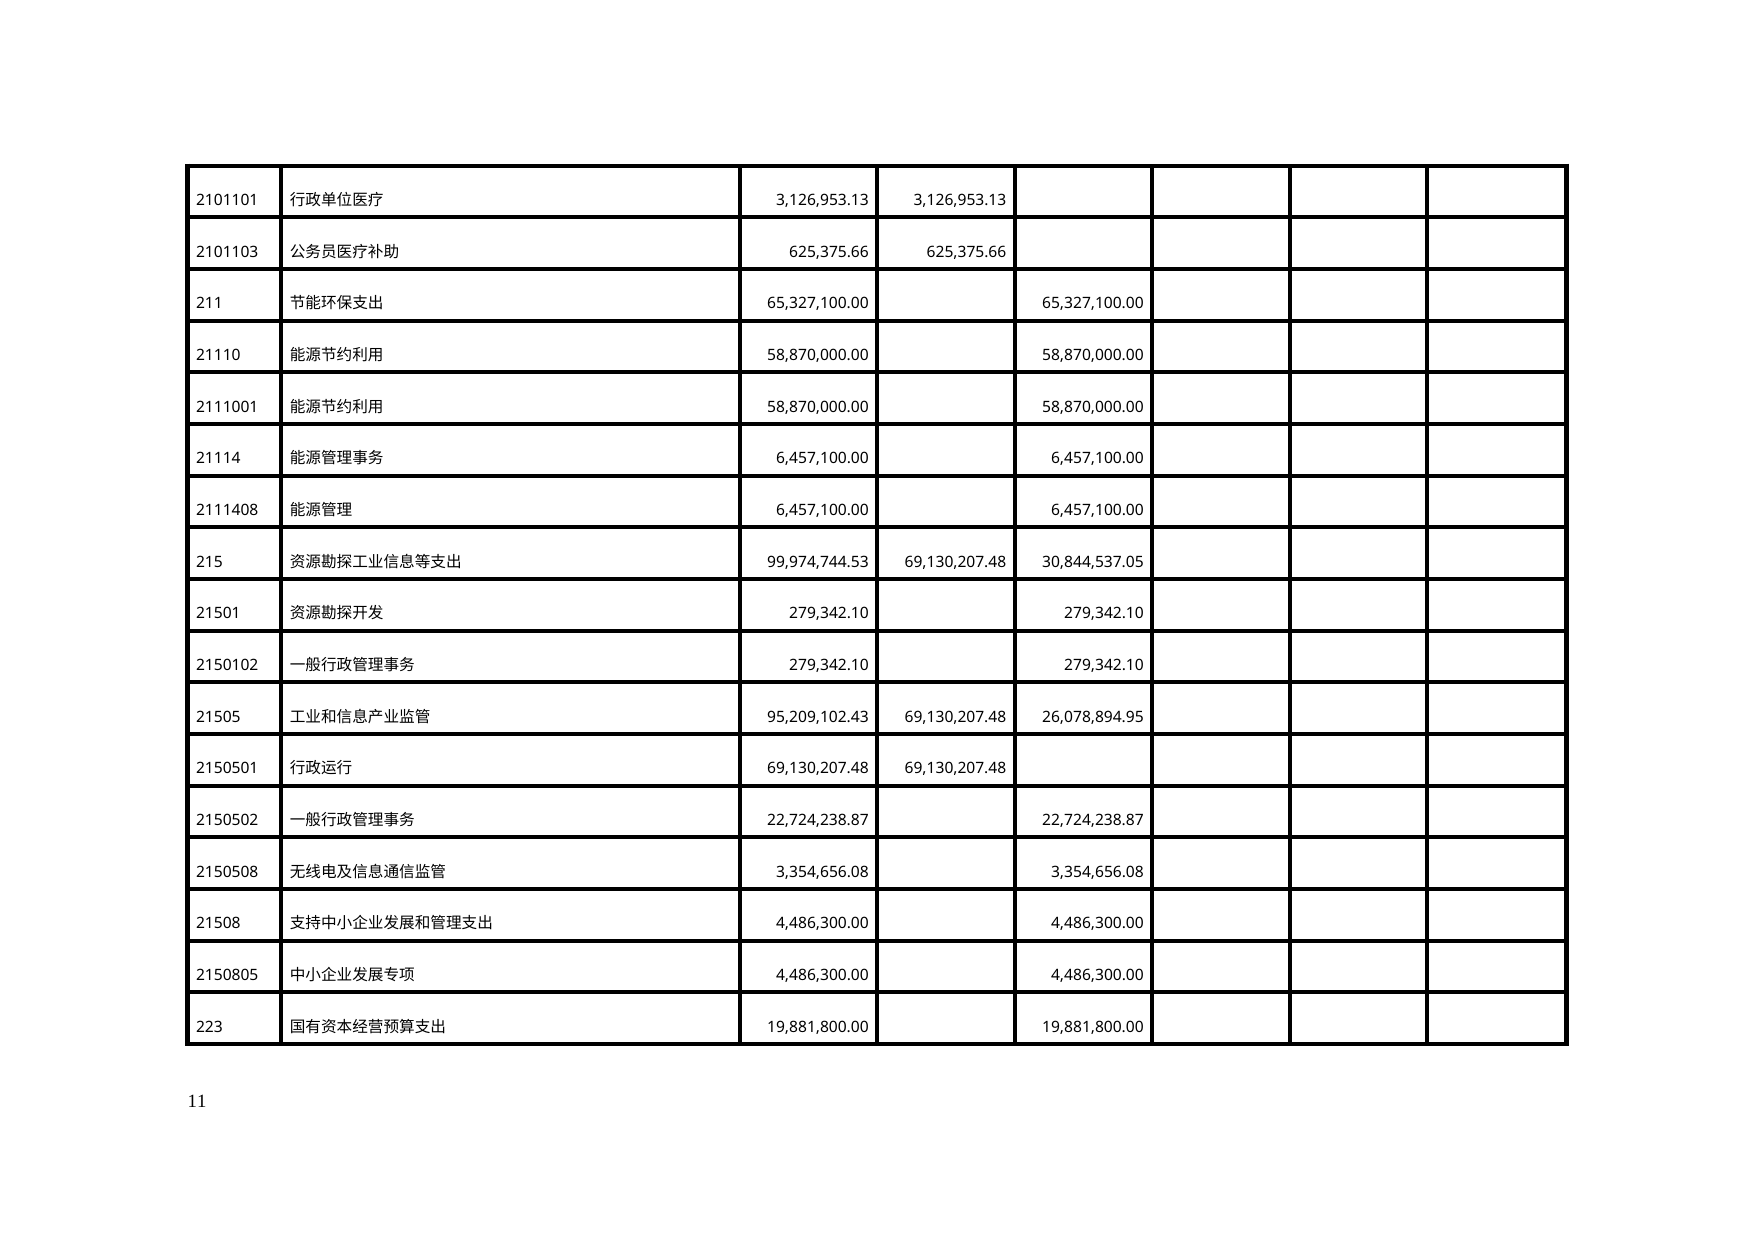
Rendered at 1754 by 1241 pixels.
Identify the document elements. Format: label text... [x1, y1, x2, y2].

table_cell [1292, 684, 1425, 732]
table_cell 支持中小企业发展和管理支出 [283, 891, 738, 938]
table_cell [1292, 323, 1425, 370]
table_cell 279,342.10 [742, 581, 875, 628]
table_cell 58,870,000.00 [742, 374, 875, 422]
table_cell 2111001 [190, 374, 279, 422]
table_cell [1154, 478, 1288, 525]
table_cell 工业和信息产业监管 [283, 684, 738, 732]
table_cell [879, 788, 1013, 835]
table_cell 2150102 [190, 633, 279, 680]
table_cell 4,486,300.00 [742, 943, 875, 990]
table_cell [1292, 529, 1425, 577]
table_cell 3,354,656.08 [1017, 839, 1150, 887]
table_cell 6,457,100.00 [1017, 478, 1150, 525]
table_cell [1429, 736, 1564, 783]
table_cell 能源管理事务 [283, 426, 738, 473]
table_cell [1292, 891, 1425, 938]
table_cell [1429, 943, 1564, 990]
table_cell [1292, 478, 1425, 525]
table_cell [1429, 374, 1564, 422]
table_cell [1154, 529, 1288, 577]
table_cell [1154, 219, 1288, 267]
table_cell 58,870,000.00 [742, 323, 875, 370]
table_cell 节能环保支出 [283, 271, 738, 318]
table_cell [879, 633, 1013, 680]
table_cell 国有资本经营预算支出 [283, 994, 738, 1042]
table_cell [1429, 581, 1564, 628]
table_cell 279,342.10 [742, 633, 875, 680]
table_cell [1292, 736, 1425, 783]
table_cell 95,209,102.43 [742, 684, 875, 732]
table_cell [1017, 168, 1150, 215]
table_cell [1017, 219, 1150, 267]
table_cell [1292, 426, 1425, 473]
table_cell 能源节约利用 [283, 374, 738, 422]
table_cell 3,354,656.08 [742, 839, 875, 887]
table_cell [1429, 219, 1564, 267]
table_cell 4,486,300.00 [1017, 891, 1150, 938]
table_cell [1292, 271, 1425, 318]
table_cell 3,126,953.13 [742, 168, 875, 215]
table_cell [1429, 426, 1564, 473]
table_cell 65,327,100.00 [742, 271, 875, 318]
table_cell 625,375.66 [879, 219, 1013, 267]
table_cell 21114 [190, 426, 279, 473]
table_cell [879, 994, 1013, 1042]
table_cell [1429, 271, 1564, 318]
table_cell 58,870,000.00 [1017, 323, 1150, 370]
table_cell 215 [190, 529, 279, 577]
table_cell [879, 943, 1013, 990]
table_cell 2150805 [190, 943, 279, 990]
table_cell 279,342.10 [1017, 581, 1150, 628]
table_cell [1154, 891, 1288, 938]
table_cell [1292, 168, 1425, 215]
table_cell 21505 [190, 684, 279, 732]
table_cell 22,724,238.87 [1017, 788, 1150, 835]
table_cell 69,130,207.48 [742, 736, 875, 783]
table_cell [1429, 891, 1564, 938]
table_cell [1154, 374, 1288, 422]
table_cell 资源勘探工业信息等支出 [283, 529, 738, 577]
table_cell [1154, 323, 1288, 370]
table_cell [1292, 219, 1425, 267]
table_cell [879, 839, 1013, 887]
table_cell [879, 323, 1013, 370]
table_cell [1429, 168, 1564, 215]
table_cell [1017, 736, 1150, 783]
table_cell [1292, 788, 1425, 835]
table_cell 21110 [190, 323, 279, 370]
table_cell 69,130,207.48 [879, 736, 1013, 783]
table_cell 69,130,207.48 [879, 529, 1013, 577]
table_cell 6,457,100.00 [1017, 426, 1150, 473]
table_cell 2101103 [190, 219, 279, 267]
table_cell [1292, 994, 1425, 1042]
table_cell 2111408 [190, 478, 279, 525]
table_cell [1292, 581, 1425, 628]
table_cell [1154, 581, 1288, 628]
table_cell 资源勘探开发 [283, 581, 738, 628]
table_cell 65,327,100.00 [1017, 271, 1150, 318]
table_cell 19,881,800.00 [1017, 994, 1150, 1042]
table_cell [1154, 839, 1288, 887]
table_cell 公务员医疗补助 [283, 219, 738, 267]
table_cell 21508 [190, 891, 279, 938]
table_cell [879, 478, 1013, 525]
table_cell 能源节约利用 [283, 323, 738, 370]
table_cell [1429, 478, 1564, 525]
table_cell 4,486,300.00 [1017, 943, 1150, 990]
table_cell 2150508 [190, 839, 279, 887]
table_cell 能源管理 [283, 478, 738, 525]
table_cell 行政运行 [283, 736, 738, 783]
table_cell 58,870,000.00 [1017, 374, 1150, 422]
table_cell 279,342.10 [1017, 633, 1150, 680]
table_cell [1429, 684, 1564, 732]
table_cell [1154, 736, 1288, 783]
table_cell [879, 426, 1013, 473]
table_cell 2150501 [190, 736, 279, 783]
table_cell 21501 [190, 581, 279, 628]
table_cell 30,844,537.05 [1017, 529, 1150, 577]
table_cell [1154, 168, 1288, 215]
table_cell 4,486,300.00 [742, 891, 875, 938]
table_cell [879, 891, 1013, 938]
table_cell 26,078,894.95 [1017, 684, 1150, 732]
table_cell [1154, 943, 1288, 990]
table_cell 6,457,100.00 [742, 478, 875, 525]
table_cell [1429, 788, 1564, 835]
table_cell [1154, 684, 1288, 732]
table_cell [1429, 994, 1564, 1042]
table_cell [1429, 633, 1564, 680]
table_cell 3,126,953.13 [879, 168, 1013, 215]
table_cell [879, 271, 1013, 318]
table_cell [1292, 374, 1425, 422]
table_cell 一般行政管理事务 [283, 788, 738, 835]
table_cell [1154, 788, 1288, 835]
table_cell [879, 581, 1013, 628]
table_cell [1154, 271, 1288, 318]
table_cell 6,457,100.00 [742, 426, 875, 473]
table_cell [1154, 426, 1288, 473]
table_cell [1429, 323, 1564, 370]
table_cell 625,375.66 [742, 219, 875, 267]
table_cell 2150502 [190, 788, 279, 835]
table_cell [1292, 839, 1425, 887]
table_cell 行政单位医疗 [283, 168, 738, 215]
table_cell 99,974,744.53 [742, 529, 875, 577]
table_cell 69,130,207.48 [879, 684, 1013, 732]
table_cell 一般行政管理事务 [283, 633, 738, 680]
table_cell [1429, 839, 1564, 887]
table_cell 211 [190, 271, 279, 318]
table_cell [1154, 633, 1288, 680]
table_cell [1292, 633, 1425, 680]
table_cell [1429, 529, 1564, 577]
table_cell [879, 374, 1013, 422]
table_cell 中小企业发展专项 [283, 943, 738, 990]
table_cell [1292, 943, 1425, 990]
table_cell 2101101 [190, 168, 279, 215]
table_cell 22,724,238.87 [742, 788, 875, 835]
table_cell 223 [190, 994, 279, 1042]
table_cell [1154, 994, 1288, 1042]
table_cell 19,881,800.00 [742, 994, 875, 1042]
table_cell 无线电及信息通信监管 [283, 839, 738, 887]
